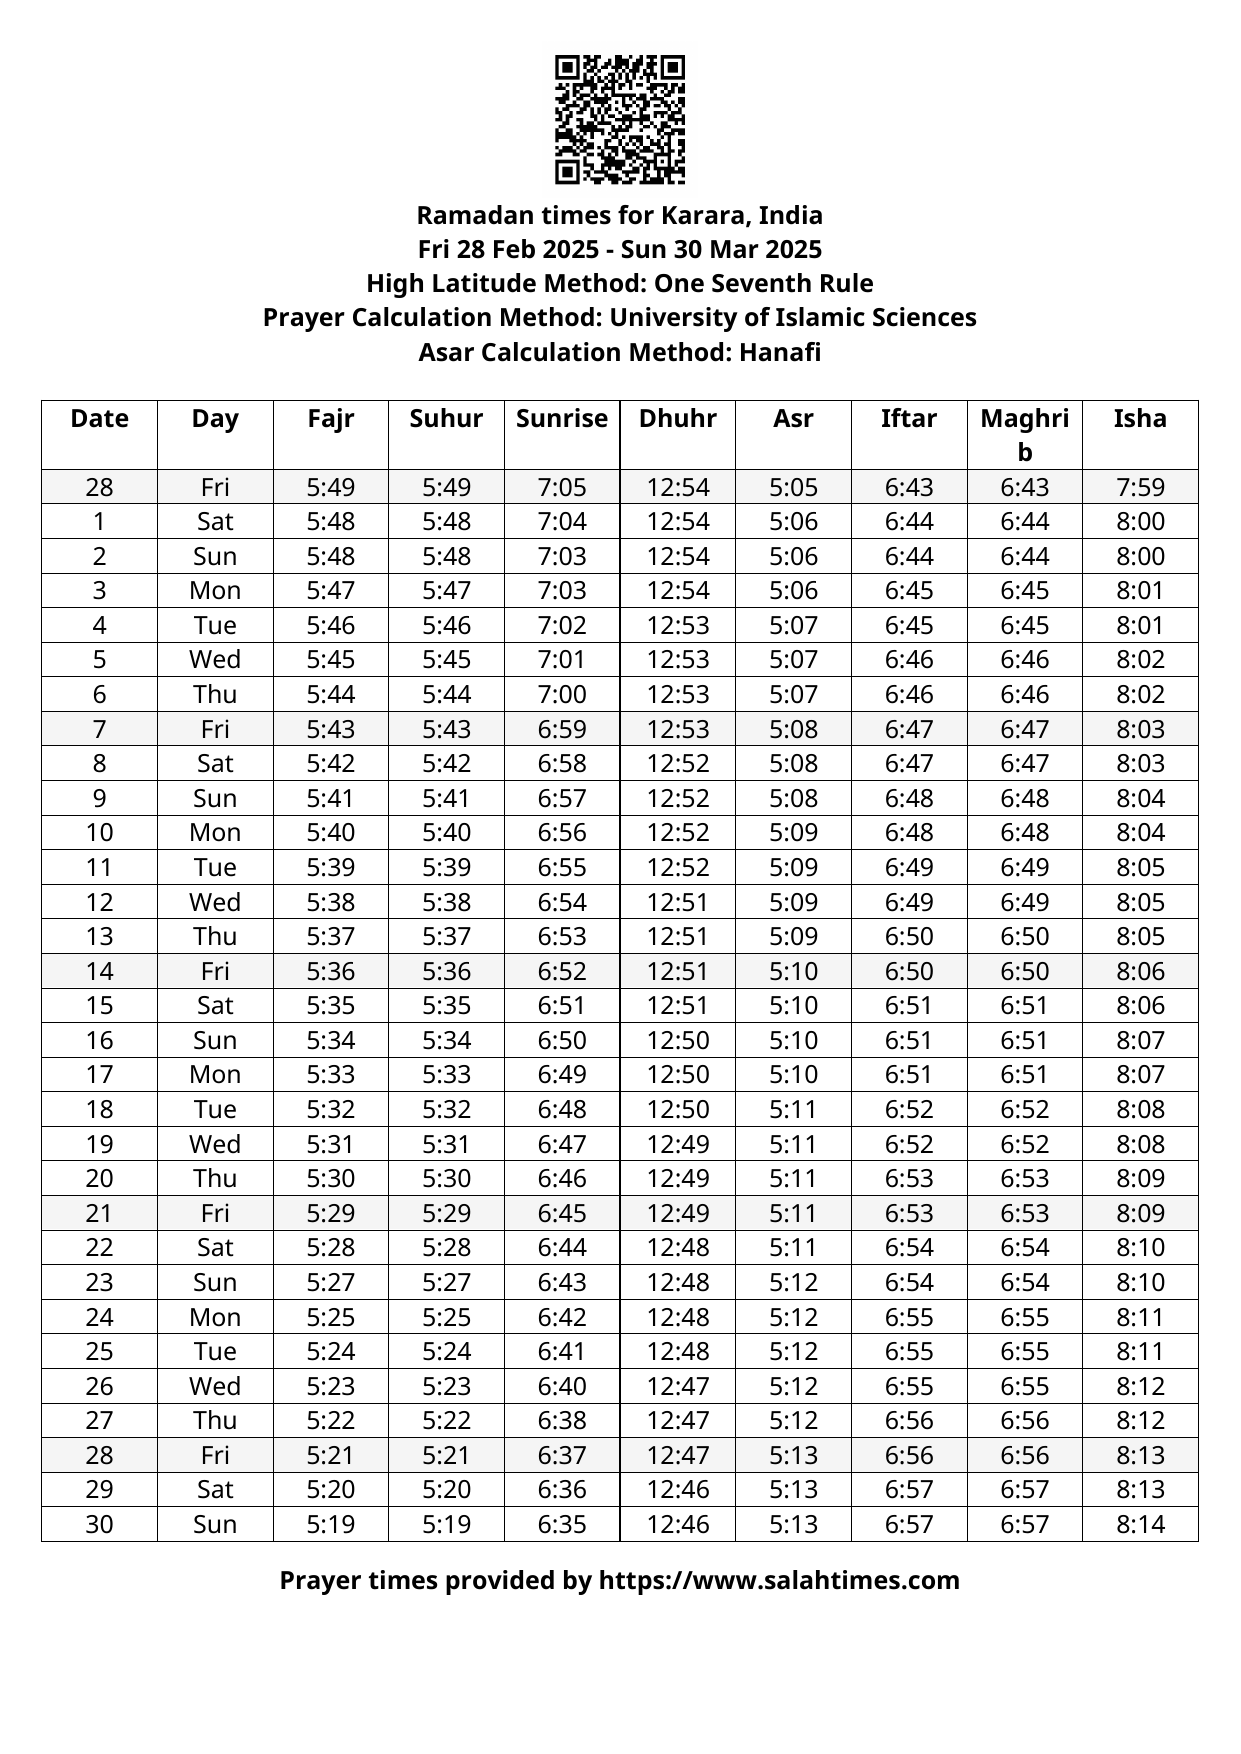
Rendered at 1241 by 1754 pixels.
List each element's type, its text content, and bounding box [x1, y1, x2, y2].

table_cell 6:43 [505, 1265, 619, 1299]
table_cell 6:47 [852, 746, 967, 780]
table_cell 6:57 [852, 1507, 967, 1541]
table_cell 12:48 [621, 1265, 735, 1299]
table_cell Fri [158, 1196, 273, 1229]
table_cell 5:41 [274, 781, 388, 814]
table_cell 6:56 [852, 1438, 967, 1472]
table_cell 6:55 [852, 1369, 967, 1402]
table_cell 5:10 [736, 1023, 851, 1057]
table_cell 6:52 [852, 1092, 967, 1126]
table_cell 6:56 [505, 816, 619, 849]
table_cell 8:01 [1083, 608, 1198, 642]
table_cell 5:32 [274, 1092, 388, 1126]
table_cell 5:37 [389, 919, 504, 953]
table_cell 8:10 [1083, 1265, 1198, 1299]
table_cell Mon [158, 1058, 273, 1091]
table_cell 6:44 [505, 1231, 619, 1264]
table_cell 5:23 [274, 1369, 388, 1402]
table_cell 6:57 [505, 781, 619, 814]
table_cell 6:57 [968, 1473, 1082, 1506]
table_cell 7:59 [1083, 470, 1198, 503]
table_cell 8:09 [1083, 1161, 1198, 1195]
table_cell 6:45 [852, 574, 967, 607]
table_cell 5:11 [736, 1231, 851, 1264]
table_cell 5:39 [389, 850, 504, 884]
table_cell 6:47 [852, 712, 967, 745]
table_cell 12:48 [621, 1300, 735, 1333]
table_cell 5:21 [389, 1438, 504, 1472]
table_cell 8:02 [1083, 643, 1198, 676]
table_cell 6:54 [968, 1231, 1082, 1264]
table_cell 5:07 [736, 608, 851, 642]
table_cell 5:12 [736, 1404, 851, 1437]
table_cell 5:20 [389, 1473, 504, 1506]
table_cell 17 [42, 1058, 157, 1091]
table_cell 6:49 [852, 850, 967, 884]
table_cell 16 [42, 1023, 157, 1057]
table_cell 6:43 [968, 470, 1082, 503]
table_cell 5:13 [736, 1473, 851, 1506]
table_cell 5:45 [389, 643, 504, 676]
table_cell 5:05 [736, 470, 851, 503]
table_cell 5:35 [274, 989, 388, 1022]
table_cell 5:46 [389, 608, 504, 642]
table_cell 5:37 [274, 919, 388, 953]
table_cell 6:44 [968, 539, 1082, 572]
table_cell 12:50 [621, 1058, 735, 1091]
table_cell 5:11 [736, 1196, 851, 1229]
table_cell 8:09 [1083, 1196, 1198, 1229]
table_cell 8:13 [1083, 1438, 1198, 1472]
table_cell 29 [42, 1473, 157, 1506]
table_cell 6:51 [852, 1023, 967, 1057]
table_cell 8:14 [1083, 1507, 1198, 1541]
table_cell Fri [158, 954, 273, 987]
table_cell 5:48 [274, 504, 388, 538]
table_cell 5:33 [389, 1058, 504, 1091]
table_cell 6:47 [968, 746, 1082, 780]
table_cell 12:51 [621, 989, 735, 1022]
table_cell 7:04 [505, 504, 619, 538]
table_cell 6:38 [505, 1404, 619, 1437]
table_cell 6:49 [968, 885, 1082, 918]
table_cell 6:58 [505, 746, 619, 780]
table_cell 5:06 [736, 539, 851, 572]
table_cell 6:53 [968, 1196, 1082, 1229]
table_cell Sun [158, 1507, 273, 1541]
table_cell 5:49 [389, 470, 504, 503]
table_cell 5:34 [389, 1023, 504, 1057]
table_cell 5:29 [389, 1196, 504, 1229]
table_cell 30 [42, 1507, 157, 1541]
table_cell 6:49 [968, 850, 1082, 884]
table_cell 6:55 [968, 1334, 1082, 1368]
table_cell 5:06 [736, 574, 851, 607]
table_cell 8:12 [1083, 1404, 1198, 1437]
table_cell 5:12 [736, 1265, 851, 1299]
table_cell Sun [158, 539, 273, 572]
table_cell Sat [158, 746, 273, 780]
table_cell 12:52 [621, 850, 735, 884]
table_cell 6:54 [968, 1265, 1082, 1299]
table_cell 6:37 [505, 1438, 619, 1472]
table_cell Wed [158, 643, 273, 676]
table_cell 5:13 [736, 1507, 851, 1541]
table_cell 12:50 [621, 1092, 735, 1126]
table_cell 8:05 [1083, 885, 1198, 918]
table_cell 5:35 [389, 989, 504, 1022]
table_cell 6:48 [968, 816, 1082, 849]
table_cell 9 [42, 781, 157, 814]
table_cell Fri [158, 712, 273, 745]
table_cell 5:12 [736, 1334, 851, 1368]
table_cell 12:53 [621, 677, 735, 711]
table_cell 22 [42, 1231, 157, 1264]
table_cell 8:11 [1083, 1334, 1198, 1368]
table_cell 6:46 [505, 1161, 619, 1195]
table_cell 5:27 [274, 1265, 388, 1299]
table_cell 7 [42, 712, 157, 745]
picture [542, 41, 699, 198]
table_cell 6:57 [968, 1507, 1082, 1541]
table_cell 10 [42, 816, 157, 849]
table_cell 6:50 [505, 1023, 619, 1057]
table_cell 7:01 [505, 643, 619, 676]
table_cell 12:51 [621, 919, 735, 953]
table_cell 12:49 [621, 1127, 735, 1160]
table_header Isha [1083, 401, 1198, 469]
table_cell 6:50 [968, 954, 1082, 987]
table_cell 5:22 [274, 1404, 388, 1437]
table_cell 12:47 [621, 1404, 735, 1437]
table_cell 8:11 [1083, 1300, 1198, 1333]
table_cell 6:48 [968, 781, 1082, 814]
table_cell 6:51 [968, 1058, 1082, 1091]
table_cell 5:10 [736, 954, 851, 987]
table_cell 12:46 [621, 1473, 735, 1506]
table_cell 5:24 [274, 1334, 388, 1368]
table_cell 15 [42, 989, 157, 1022]
table_cell 8:06 [1083, 989, 1198, 1022]
table_cell 5:31 [389, 1127, 504, 1160]
table_cell 12:49 [621, 1161, 735, 1195]
table_cell 6:51 [505, 989, 619, 1022]
table_cell 5:21 [274, 1438, 388, 1472]
table_cell 8:07 [1083, 1023, 1198, 1057]
table_cell 3 [42, 574, 157, 607]
table_cell 5:48 [389, 539, 504, 572]
table_cell 5:12 [736, 1369, 851, 1402]
table_cell 23 [42, 1265, 157, 1299]
table_cell 5:41 [389, 781, 504, 814]
table_cell Mon [158, 574, 273, 607]
table_cell 6:36 [505, 1473, 619, 1506]
table_cell 5:48 [274, 539, 388, 572]
table_cell 6:41 [505, 1334, 619, 1368]
table_cell 6:57 [852, 1473, 967, 1506]
table_cell 5 [42, 643, 157, 676]
table_cell 6:52 [852, 1127, 967, 1160]
table_cell 6:51 [852, 1058, 967, 1091]
table_header Asr [736, 401, 851, 469]
table_cell Thu [158, 1404, 273, 1437]
table_cell 5:19 [274, 1507, 388, 1541]
table_cell 6:48 [852, 816, 967, 849]
table_cell 6:45 [505, 1196, 619, 1229]
table_cell 5:32 [389, 1092, 504, 1126]
table_cell 6:55 [505, 850, 619, 884]
table_cell 12:47 [621, 1438, 735, 1472]
table_cell 4 [42, 608, 157, 642]
table_cell 6:45 [968, 608, 1082, 642]
table_cell 5:43 [274, 712, 388, 745]
table_cell 5:38 [389, 885, 504, 918]
table_cell 8:10 [1083, 1231, 1198, 1264]
table_cell 8:04 [1083, 816, 1198, 849]
table_cell 12:46 [621, 1507, 735, 1541]
table_cell 8:05 [1083, 850, 1198, 884]
table_header Maghrib [968, 401, 1082, 469]
table_cell 5:45 [274, 643, 388, 676]
table_cell 5:27 [389, 1265, 504, 1299]
table_cell 5:44 [274, 677, 388, 711]
text Fri 28 Feb 2025 - Sun 30 Mar 2025 [42, 232, 1198, 266]
table_cell 6:46 [852, 677, 967, 711]
table_cell 12:51 [621, 885, 735, 918]
table_cell 6:45 [968, 574, 1082, 607]
table_cell 13 [42, 919, 157, 953]
table_cell 12:54 [621, 539, 735, 572]
table_cell 12:50 [621, 1023, 735, 1057]
table_cell 6:55 [852, 1334, 967, 1368]
table_cell 8:06 [1083, 954, 1198, 987]
table_cell 5:09 [736, 919, 851, 953]
table_cell 5:11 [736, 1127, 851, 1160]
table_cell 6:35 [505, 1507, 619, 1541]
table_cell 5:42 [274, 746, 388, 780]
table_cell Tue [158, 1092, 273, 1126]
table_cell 5:36 [274, 954, 388, 987]
table_cell Sun [158, 1265, 273, 1299]
table_cell 5:33 [274, 1058, 388, 1091]
table_cell 12:53 [621, 608, 735, 642]
table_cell 12:54 [621, 574, 735, 607]
table_cell Fri [158, 470, 273, 503]
table_cell 5:09 [736, 850, 851, 884]
table_cell 6:44 [968, 504, 1082, 538]
table_header Fajr [274, 401, 388, 469]
table_cell 1 [42, 504, 157, 538]
table_cell 8:02 [1083, 677, 1198, 711]
table_cell 11 [42, 850, 157, 884]
table_cell 12:52 [621, 746, 735, 780]
table_cell 5:07 [736, 677, 851, 711]
table_cell 18 [42, 1092, 157, 1126]
table_cell 5:49 [274, 470, 388, 503]
table_cell 6:51 [852, 989, 967, 1022]
table_cell 5:24 [389, 1334, 504, 1368]
table_cell 8:00 [1083, 539, 1198, 572]
table_cell 5:47 [389, 574, 504, 607]
table_cell 6:59 [505, 712, 619, 745]
table_cell 12:52 [621, 816, 735, 849]
table_cell 8:00 [1083, 504, 1198, 538]
table_cell 6:50 [852, 919, 967, 953]
table_cell 5:06 [736, 504, 851, 538]
table_cell 8:01 [1083, 574, 1198, 607]
table_cell 6:47 [968, 712, 1082, 745]
table_cell 5:40 [274, 816, 388, 849]
table_cell 12:47 [621, 1369, 735, 1402]
table_cell 5:42 [389, 746, 504, 780]
table_cell 6:53 [505, 919, 619, 953]
table_cell 14 [42, 954, 157, 987]
table_cell Wed [158, 885, 273, 918]
table_cell 6:44 [852, 504, 967, 538]
table_cell 5:12 [736, 1300, 851, 1333]
table_cell 5:31 [274, 1127, 388, 1160]
table_cell 6:53 [852, 1196, 967, 1229]
table_cell 28 [42, 470, 157, 503]
table_header Date [42, 401, 157, 469]
table_cell Tue [158, 608, 273, 642]
table_cell Sat [158, 1473, 273, 1506]
table_cell 6 [42, 677, 157, 711]
table_cell Thu [158, 677, 273, 711]
table_cell 7:05 [505, 470, 619, 503]
table_cell 6:42 [505, 1300, 619, 1333]
table_cell 5:25 [389, 1300, 504, 1333]
table_cell 12:53 [621, 712, 735, 745]
table_cell 5:22 [389, 1404, 504, 1437]
table_cell 6:54 [852, 1265, 967, 1299]
table_cell 26 [42, 1369, 157, 1402]
text Ramadan times for Karara, India [42, 198, 1198, 232]
text Prayer times provided by https://www.salahtimes.com [42, 1563, 1198, 1597]
table_header Suhur [389, 401, 504, 469]
table_cell 5:09 [736, 885, 851, 918]
table_cell Tue [158, 1334, 273, 1368]
table_cell 6:47 [505, 1127, 619, 1160]
table_cell 6:55 [852, 1300, 967, 1333]
table_cell 5:30 [389, 1161, 504, 1195]
table_cell 12:49 [621, 1196, 735, 1229]
table_cell 6:46 [968, 677, 1082, 711]
table_cell 8:08 [1083, 1092, 1198, 1126]
table_cell 5:46 [274, 608, 388, 642]
table_cell 8:12 [1083, 1369, 1198, 1402]
table_cell 5:43 [389, 712, 504, 745]
table_cell 12:54 [621, 504, 735, 538]
table_cell 8:07 [1083, 1058, 1198, 1091]
table_cell 6:55 [968, 1369, 1082, 1402]
table_cell 12:54 [621, 470, 735, 503]
table_cell 6:53 [852, 1161, 967, 1195]
table_cell 6:56 [852, 1404, 967, 1437]
table_cell 6:50 [968, 919, 1082, 953]
table_cell 5:08 [736, 746, 851, 780]
table_cell 5:11 [736, 1092, 851, 1126]
table_cell Sun [158, 1023, 273, 1057]
table_cell 5:23 [389, 1369, 504, 1402]
table_cell 6:49 [852, 885, 967, 918]
table_cell 5:44 [389, 677, 504, 711]
table_header Day [158, 401, 273, 469]
table_cell 5:10 [736, 1058, 851, 1091]
table_cell 5:39 [274, 850, 388, 884]
table_cell 6:52 [968, 1092, 1082, 1126]
table_cell 12:48 [621, 1231, 735, 1264]
table_cell 12 [42, 885, 157, 918]
table_cell 6:48 [505, 1092, 619, 1126]
table_cell 5:36 [389, 954, 504, 987]
table_cell Fri [158, 1438, 273, 1472]
table_cell 5:11 [736, 1161, 851, 1195]
table_cell 12:52 [621, 781, 735, 814]
table_cell 6:46 [852, 643, 967, 676]
table_cell 6:40 [505, 1369, 619, 1402]
table_cell 6:46 [968, 643, 1082, 676]
table_cell 5:13 [736, 1438, 851, 1472]
table_cell 6:53 [968, 1161, 1082, 1195]
table_cell 8:08 [1083, 1127, 1198, 1160]
table_cell Thu [158, 919, 273, 953]
table_cell 5:07 [736, 643, 851, 676]
table_cell 19 [42, 1127, 157, 1160]
table_cell 5:08 [736, 712, 851, 745]
table_header Sunrise [505, 401, 619, 469]
table_cell 8:04 [1083, 781, 1198, 814]
table_cell 5:28 [389, 1231, 504, 1264]
table_cell 2 [42, 539, 157, 572]
table_cell Sat [158, 504, 273, 538]
table_cell 6:54 [852, 1231, 967, 1264]
table_cell 6:50 [852, 954, 967, 987]
table_cell 8:03 [1083, 746, 1198, 780]
table_cell 5:34 [274, 1023, 388, 1057]
table_cell 5:08 [736, 781, 851, 814]
table_cell 12:53 [621, 643, 735, 676]
table_cell 5:40 [389, 816, 504, 849]
table_cell 5:28 [274, 1231, 388, 1264]
table_cell 12:51 [621, 954, 735, 987]
table_cell 6:52 [968, 1127, 1082, 1160]
table_cell 8:13 [1083, 1473, 1198, 1506]
table_cell 7:00 [505, 677, 619, 711]
table_cell Mon [158, 1300, 273, 1333]
table_cell 5:38 [274, 885, 388, 918]
table_cell 21 [42, 1196, 157, 1229]
table_cell 8:05 [1083, 919, 1198, 953]
table_cell 5:29 [274, 1196, 388, 1229]
table_cell 6:45 [852, 608, 967, 642]
table_cell 12:48 [621, 1334, 735, 1368]
table_cell 7:03 [505, 539, 619, 572]
text Prayer Calculation Method: University of Islamic Sciences [42, 300, 1198, 334]
table_cell 27 [42, 1404, 157, 1437]
table_cell 6:51 [968, 989, 1082, 1022]
table_header Iftar [852, 401, 967, 469]
table_cell Mon [158, 816, 273, 849]
table_cell 8:03 [1083, 712, 1198, 745]
table_cell 8 [42, 746, 157, 780]
table_cell Sat [158, 989, 273, 1022]
table_cell Thu [158, 1161, 273, 1195]
table_cell 6:56 [968, 1438, 1082, 1472]
table_cell 5:09 [736, 816, 851, 849]
table_cell 6:54 [505, 885, 619, 918]
table_cell 28 [42, 1438, 157, 1472]
text Asar Calculation Method: Hanafi [42, 334, 1198, 368]
table_cell Sat [158, 1231, 273, 1264]
table_cell 6:49 [505, 1058, 619, 1091]
table_cell Sun [158, 781, 273, 814]
table_cell Wed [158, 1127, 273, 1160]
table_cell 5:10 [736, 989, 851, 1022]
table_cell 6:55 [968, 1300, 1082, 1333]
table_cell 7:02 [505, 608, 619, 642]
table_cell 6:52 [505, 954, 619, 987]
table_cell 24 [42, 1300, 157, 1333]
table_cell 6:48 [852, 781, 967, 814]
table_cell 5:30 [274, 1161, 388, 1195]
table_cell 5:20 [274, 1473, 388, 1506]
table_cell Tue [158, 850, 273, 884]
table_header Dhuhr [621, 401, 735, 469]
table_cell 5:25 [274, 1300, 388, 1333]
table_cell 5:19 [389, 1507, 504, 1541]
text High Latitude Method: One Seventh Rule [42, 266, 1198, 300]
table_cell 5:47 [274, 574, 388, 607]
table_cell 6:44 [852, 539, 967, 572]
table_cell 5:48 [389, 504, 504, 538]
table_cell Wed [158, 1369, 273, 1402]
table_cell 6:43 [852, 470, 967, 503]
table_cell 20 [42, 1161, 157, 1195]
table_cell 7:03 [505, 574, 619, 607]
table_cell 6:56 [968, 1404, 1082, 1437]
table_cell 6:51 [968, 1023, 1082, 1057]
table_cell 25 [42, 1334, 157, 1368]
